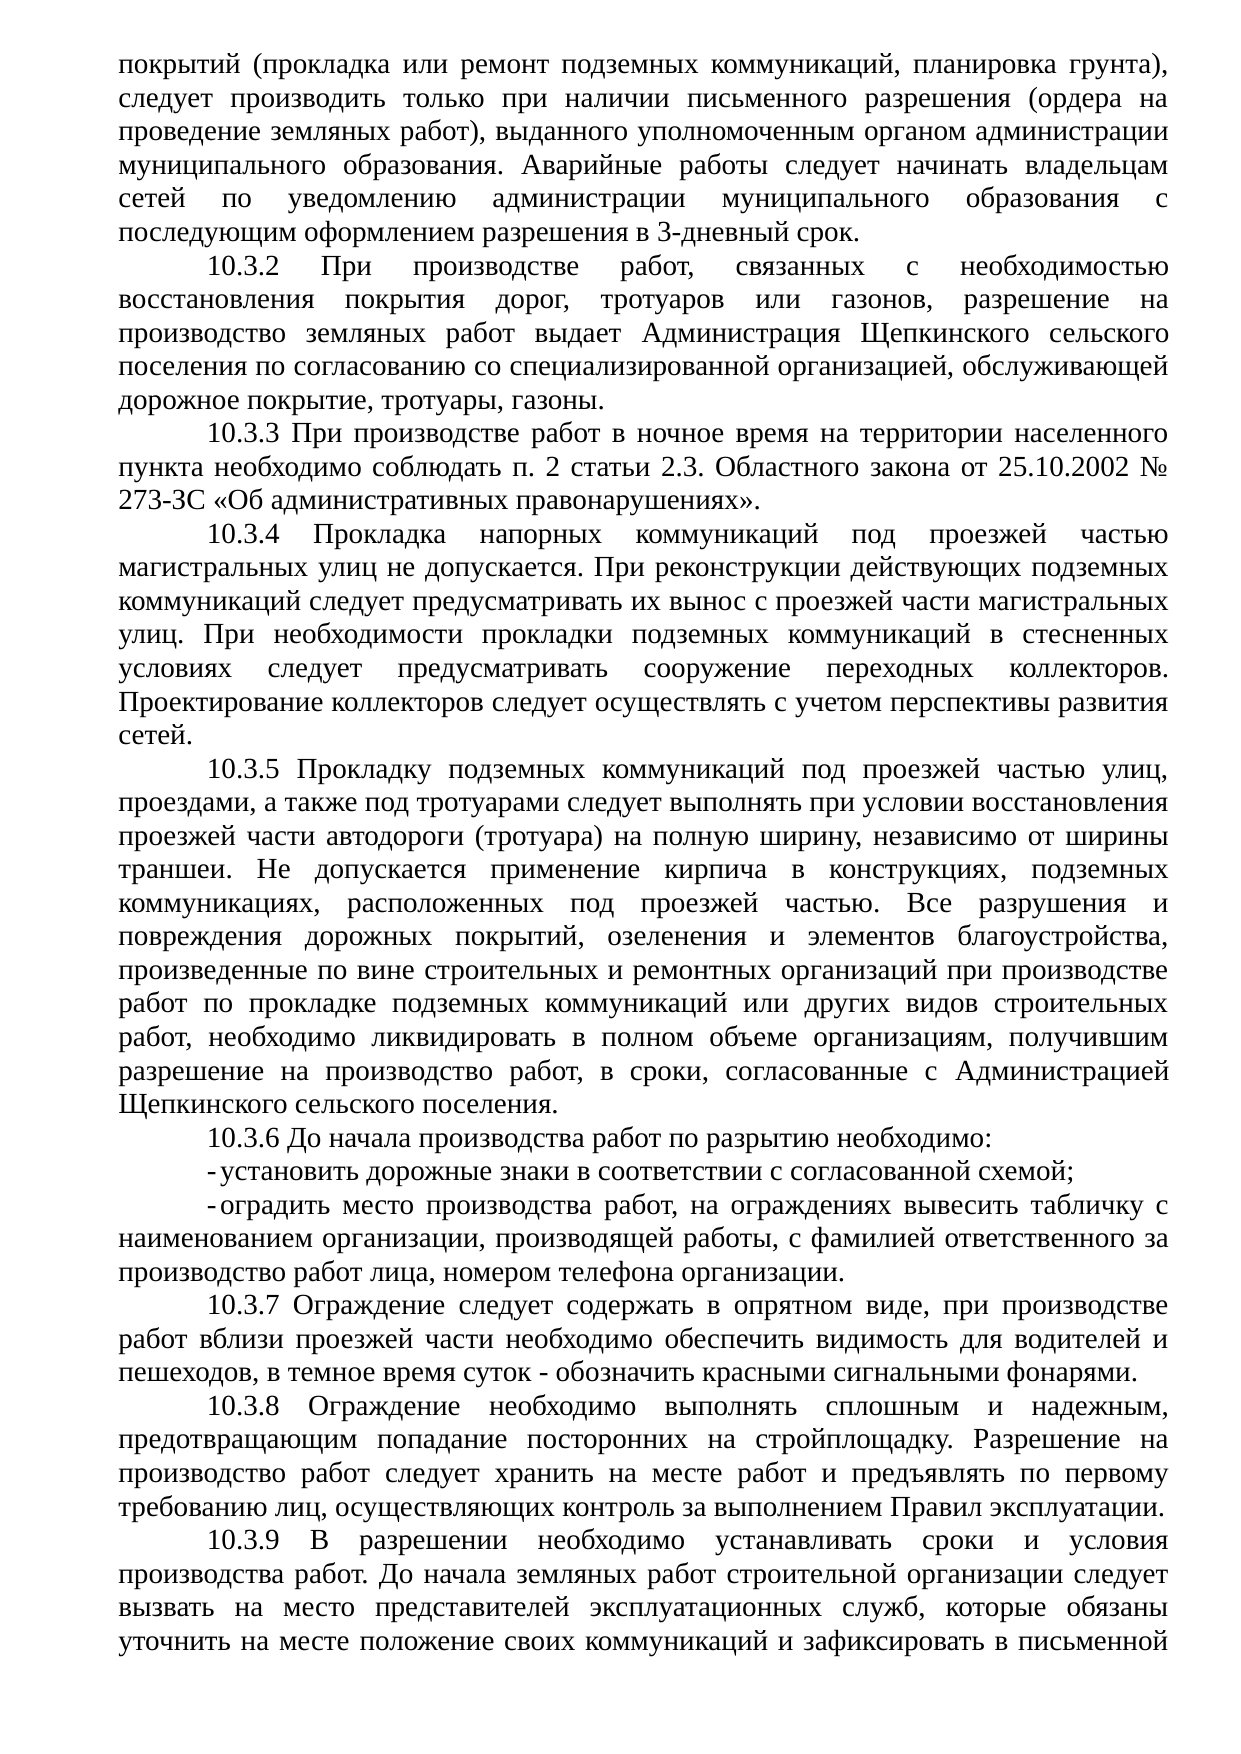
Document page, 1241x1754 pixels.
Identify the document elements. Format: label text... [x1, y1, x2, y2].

text 10.3.8 Ограждение необходимо выполнять сплошным и надежным, предотвращающим попадание посторонних на стройплощадку. Разрешение на производство работ следует хранить на месте работ и предъявлять по первому требованию лиц, осуществляющих контроль за выполнением Правил эксплуатации. [118, 1388, 1169, 1523]
list установить дорожные знаки в соответствии с согласованной схемой; [118, 1154, 1169, 1187]
text 10.3.2 При производстве работ, связанных с необходимостью восстановления покрытия дорог, тротуаров или газонов, разрешение на производство земляных работ выдает Администрация Щепкинского сельского поселения по согласованию со специализированной организацией, обслуживающей дорожное покрытие, тротуары, газоны. [118, 248, 1169, 416]
list оградить место производства работ, на ограждениях вывесить табличку с наименованием организации, производящей работы, с фамилией ответственного за производство работ лица, номером телефона организации. [118, 1187, 1169, 1288]
text 10.3.4 Прокладка напорных коммуникаций под проезжей частью магистральных улиц не допускается. При реконструкции действующих подземных коммуникаций следует предусматривать их вынос с проезжей части магистральных улиц. При необходимости прокладки подземных коммуникаций в стесненных условиях следует предусматривать сооружение переходных коллекторов. Проектирование коллекторов следует осуществлять с учетом перспективы развития сетей. [118, 516, 1169, 751]
text 10.3.6 До начала производства работ по разрытию необходимо: [118, 1120, 1169, 1154]
text 10.3.7 Ограждение следует содержать в опрятном виде, при производстве работ вблизи проезжей части необходимо обеспечить видимость для водителей и пешеходов, в темное время суток - обозначить красными сигнальными фонарями. [118, 1288, 1169, 1388]
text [118, 1523, 1169, 1657]
text 10.3.3 При производстве работ в ночное время на территории населенного пункта необходимо соблюдать п. 2 статьи 2.3. Областного закона от 25.10.2002 № 273-ЗС «Об административных правонарушениях». [118, 416, 1169, 516]
text 10.3.5 Прокладку подземных коммуникаций под проезжей частью улиц, проездами, а также под тротуарами следует выполнять при условии восстановления проезжей части автодороги (тротуара) на полную ширину, независимо от ширины траншеи. Не допускается применение кирпича в конструкциях, подземных коммуникациях, расположенных под проезжей частью. Все разрушения и повреждения дорожных покрытий, озеленения и элементов благоустройства, произведенные по вине строительных и ремонтных организаций при производстве работ по прокладке подземных коммуникаций или других видов строительных работ, необходимо ликвидировать в полном объеме организациям, получившим разрешение на производство работ, в сроки, согласованные с Администрацией Щепкинского сельского поселения. [118, 751, 1169, 1120]
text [118, 47, 1169, 248]
